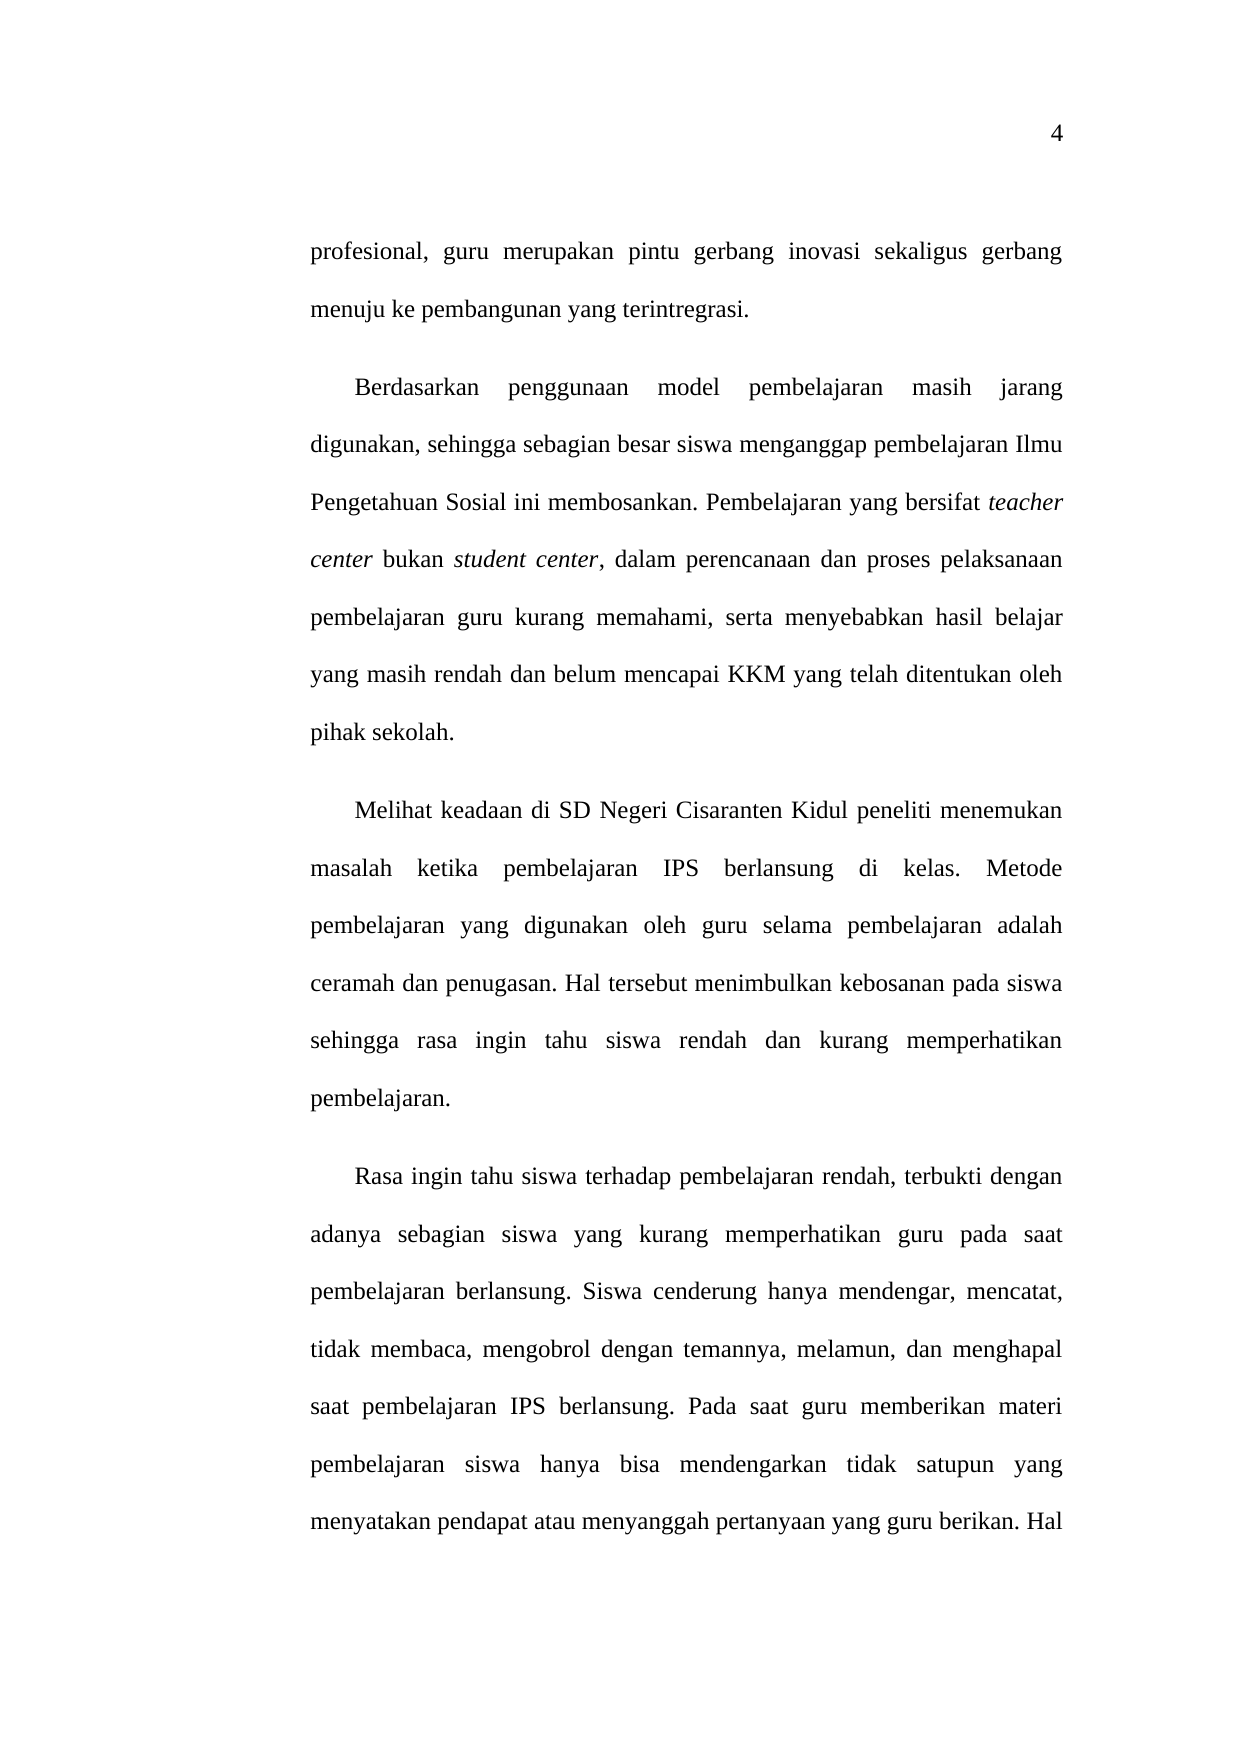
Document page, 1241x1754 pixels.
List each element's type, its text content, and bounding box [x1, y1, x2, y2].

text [310, 1161, 1063, 1535]
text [310, 236, 1063, 322]
text Melihat keadaan di SD Negeri Cisaranten Kidul peneliti menemukan masalah ketika pembelajaran IPS berlansung di kelas. Metode pembelajaran yang digunakan oleh guru selama pembelajaran adalah ceramah dan penugasan. Hal tersebut menimbulkan kebosanan pada siswa sehingga rasa ingin tahu siswa rendah dan kurang memperhatikan pembelajaran. [310, 795, 1063, 1112]
text Berdasarkan penggunaan model pembelajaran masih jarang digunakan, sehingga sebagian besar siswa menganggap pembelajaran Ilmu Pengetahuan Sosial ini membosankan. Pembelajaran yang bersifat teacher center bukan student center, dalam perencanaan dan proses pelaksanaan pembelajaran guru kurang memahami, serta menyebabkan hasil belajar yang masih rendah dan belum mencapai KKM yang telah ditentukan oleh pihak sekolah. [310, 372, 1063, 746]
